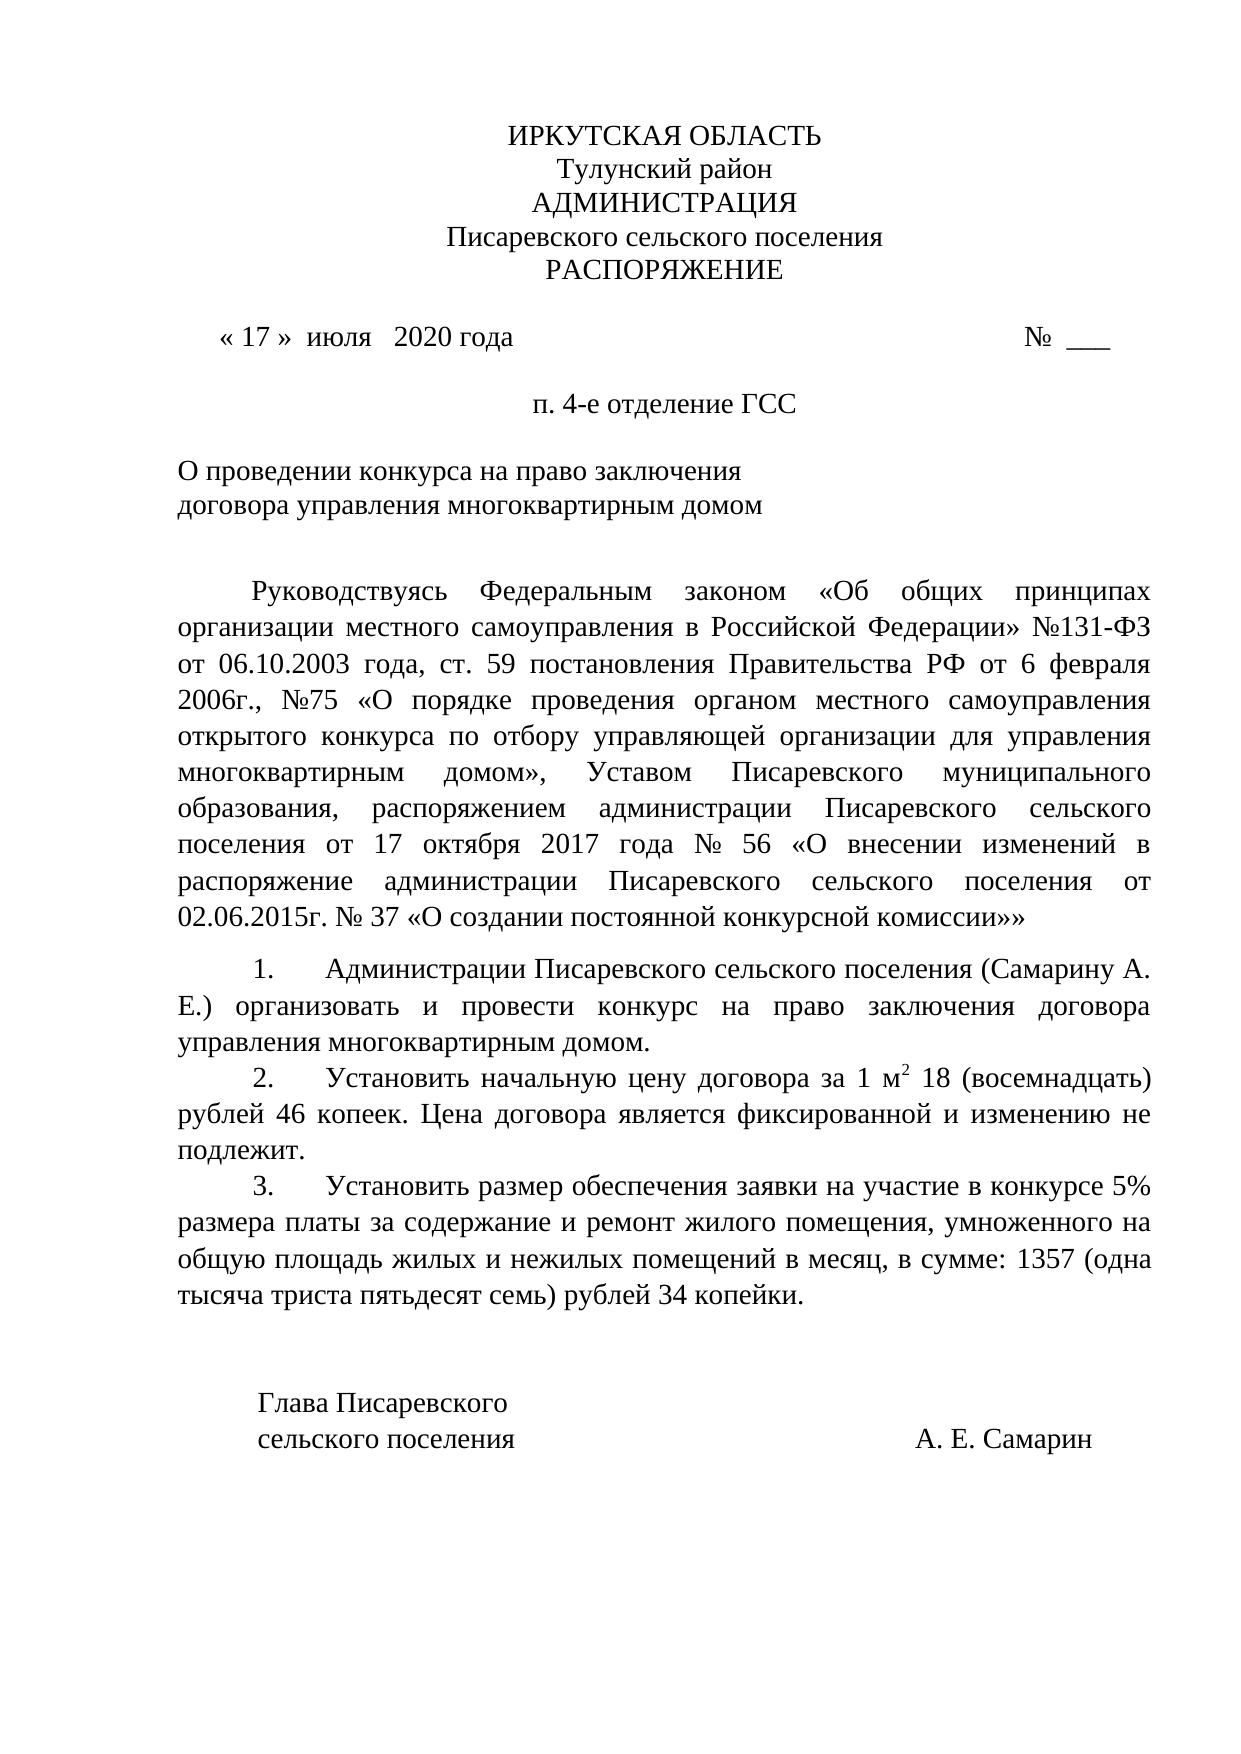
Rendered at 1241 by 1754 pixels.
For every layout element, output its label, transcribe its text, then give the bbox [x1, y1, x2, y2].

text « 17 » июля 2020 года № ___ [177, 319, 1152, 353]
list Установить начальную цену договора за 18 (восемнадцать) рублей 46 копеек. Цена договора является фиксированной и изменению не подлежит. [177, 1060, 1152, 1166]
text АДМИНИСТРАЦИЯ [177, 185, 1152, 219]
text договора управления многоквартирным домом [177, 487, 1152, 521]
text Руководствуясь Федеральным законом «Об общих принципах организации местного самоуправления в Российской Федерации» №131-ФЗ от 06.10.2003 года, ст. 59 постановления Правительства РФ от 6 февраля 2006г., №75 «О порядке проведения органом местного самоуправления открытого конкурса по отбору управляющей организации для управления многоквартирным домом», Уставом Писаревского муниципального образования, распоряжением администрации Писаревского сельского поселения от 17 октября 2017 года № 56 «О внесении изменений в распоряжение администрации Писаревского сельского поселения от 02.06.2015г. № 37 «О создании постоянной конкурсной комиссии»» [177, 573, 1152, 932]
text Тулунский район [177, 152, 1152, 185]
list Администрации Писаревского сельского поселения (Самарину А. Е.) организовать и провести конкурс на право заключения договора управления многоквартирным домом. [177, 952, 1152, 1057]
list Глава Писаревского [177, 1385, 1152, 1419]
text ИРКУТСКАЯ ОБЛАСТЬ [177, 118, 1152, 152]
list Установить размер обеспечения заявки на участие в конкурсе 5% размера платы за содержание и ремонт жилого помещения, умноженного на общую площадь жилых и нежилых помещений в месяц, в сумме: 1357 (одна тысяча триста пятьдесят семь) рублей 34 копейки. [177, 1168, 1152, 1310]
list сельского поселения А. Е. Самарин [177, 1421, 1152, 1455]
text РАСПОРЯЖЕНИЕ [177, 252, 1152, 286]
text Писаревского сельского поселения [177, 219, 1152, 252]
text п. 4-е отделение ГСС [177, 386, 1152, 420]
text О проведении конкурса на право заключения [177, 453, 1152, 487]
